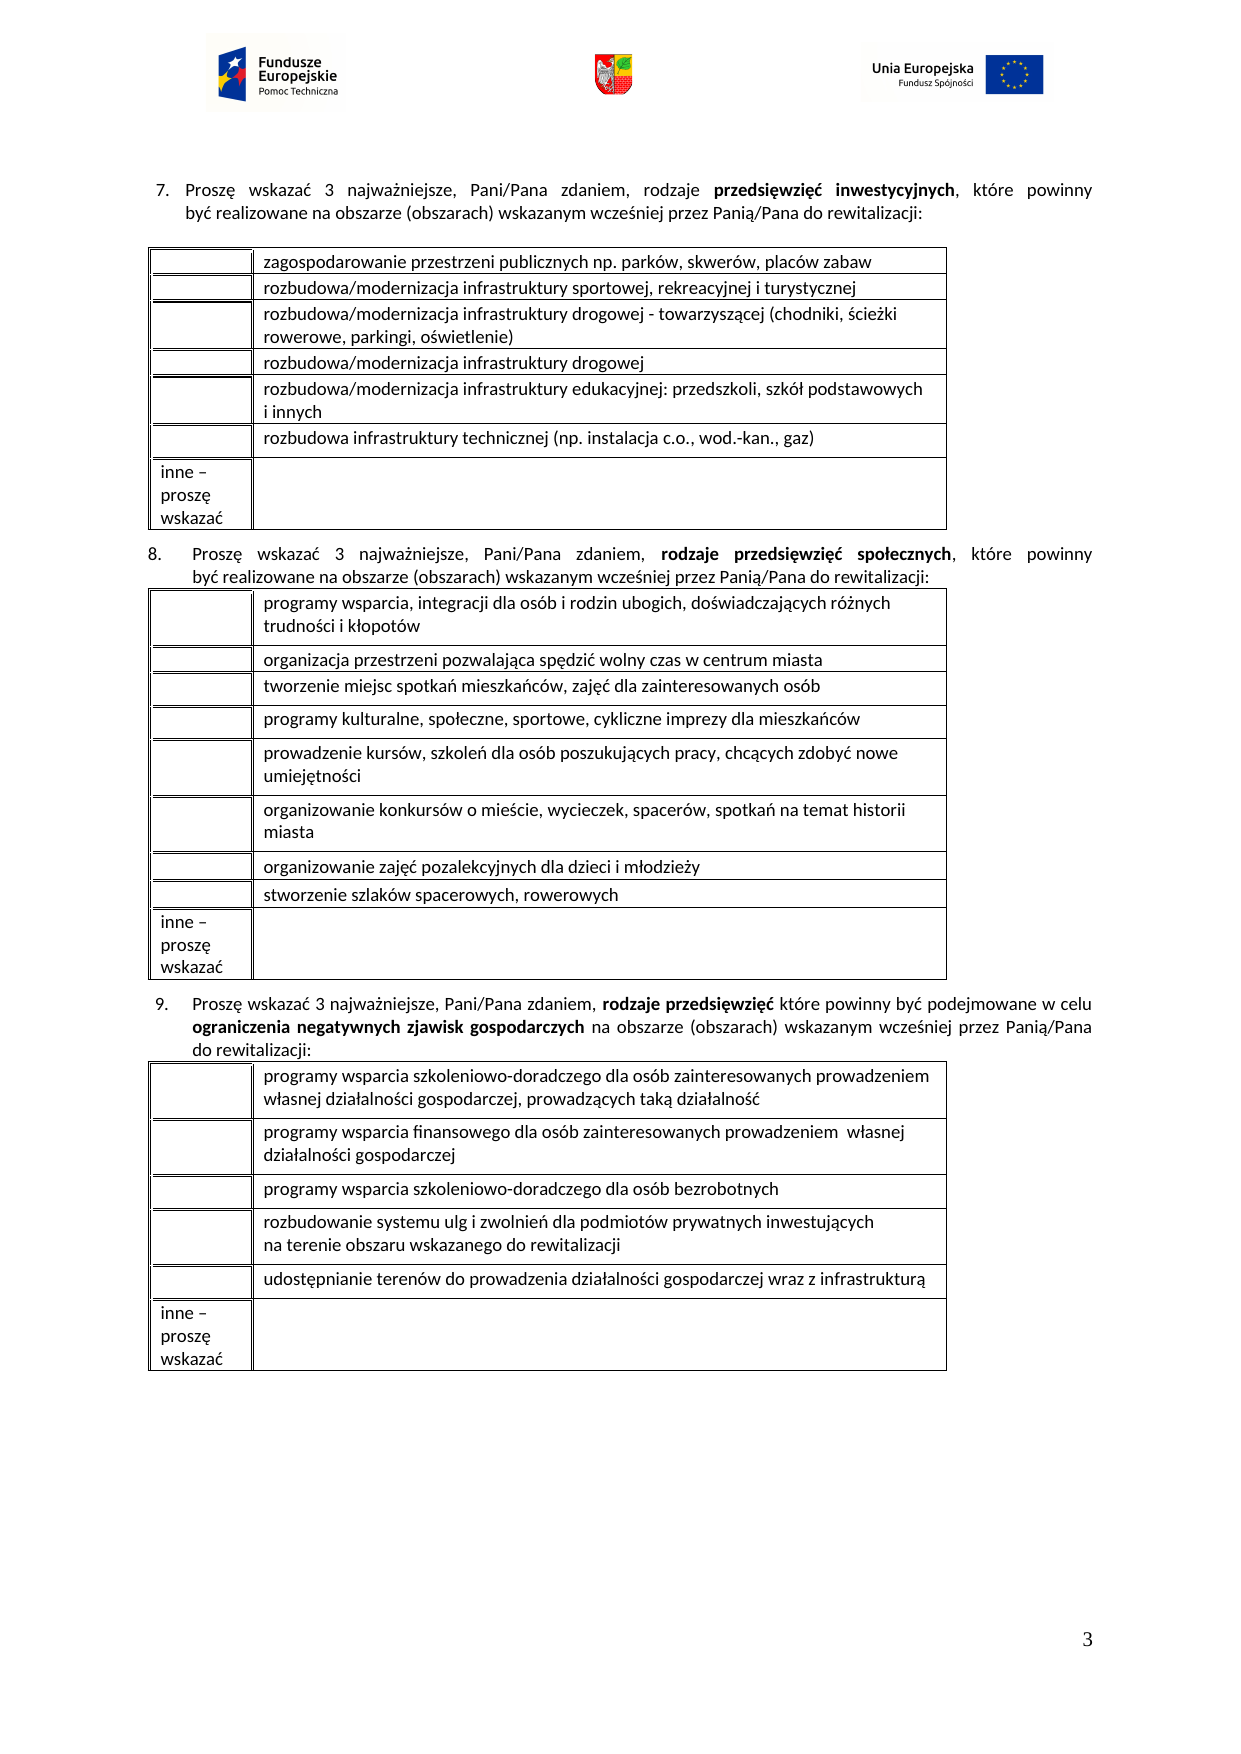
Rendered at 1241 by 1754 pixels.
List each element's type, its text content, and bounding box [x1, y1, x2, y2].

table_cell udostępnianie terenów do prowadzenia działalności gospodarczej wraz z infrastrukturą [254, 1265, 946, 1298]
table_cell [151, 645, 251, 671]
table_header [151, 250, 252, 273]
table_cell [151, 1208, 251, 1264]
table_cell [254, 458, 946, 529]
table_cell [151, 1118, 251, 1174]
table_cell programy wsparcia finansowego dla osób zainteresowanych prowadzeniem własnej działalności gospodarczej [254, 1119, 946, 1174]
table_cell rozbudowa infrastruktury technicznej (np. instalacja c.o., wod.-kan., gaz) [254, 424, 946, 457]
table_cell [149, 1264, 252, 1298]
list Proszę wskazać 3 najważniejsze, Pani/Pana zdaniem, rodzaje przedsięwzięć inwestycyjnych, które powinny być realizowane na obszarze (obszarach) wskazanym wcześniej przez Panią/Pana do rewitalizacji: [156, 178, 1093, 224]
table_cell programy kulturalne, społeczne, sportowe, cykliczne imprezy dla mieszkańców [254, 706, 946, 738]
table_cell inne – proszę wskazać [149, 1298, 252, 1370]
table_header [151, 591, 252, 645]
table_cell rozbudowa/modernizacja infrastruktury drogowej [254, 349, 946, 374]
table_cell [149, 273, 252, 299]
list Proszę wskazać 3 najważniejsze, Pani/Pana zdaniem, rodzaje przedsięwzięć społecznych, które powinny być realizowane na obszarze (obszarach) wskazanym wcześniej przez Panią/Pana do rewitalizacji: [148, 542, 1093, 588]
table_cell inne – proszę wskazać [149, 457, 252, 529]
table_header programy wsparcia, integracji dla osób i rodzin ubogich, doświadczających różnych trudności i kłopotów [252, 589, 946, 645]
table_cell rozbudowa/modernizacja infrastruktury sportowej, rekreacyjnej i turystycznej [254, 274, 946, 299]
table_cell inne – proszę wskazać [151, 907, 251, 978]
picture [205, 33, 346, 112]
table_cell [149, 879, 252, 907]
table_cell organizowanie zajęć pozalekcyjnych dla dzieci i młodzieży [254, 852, 946, 879]
table_header [151, 1064, 252, 1117]
table_cell rozbudowa/modernizacja infrastruktury edukacyjnej: przedszkoli, szkół podstawowych i innych [254, 375, 946, 423]
table_cell [149, 423, 252, 457]
picture [594, 53, 633, 94]
table_header zagospodarowanie przestrzeni publicznych np. parków, skwerów, placów zabaw [252, 248, 946, 273]
table_cell [151, 705, 251, 738]
table_cell rozbudowa/modernizacja infrastruktury drogowej - towarzyszącej (chodniki, ścieżki rowerowe, parkingi, oświetlenie) [254, 300, 946, 348]
table_cell rozbudowanie systemu ulg i zwolnień dla podmiotów prywatnych inwestujących na terenie obszaru wskazanego do rewitalizacji [254, 1209, 946, 1264]
table_cell [149, 738, 252, 795]
table_cell [149, 299, 252, 348]
table_cell [151, 795, 251, 851]
table_cell [149, 374, 252, 423]
table_cell programy wsparcia szkoleniowo-doradczego dla osób bezrobotnych [254, 1175, 946, 1208]
table_cell [149, 851, 252, 879]
table_cell organizowanie konkursów o mieście, wycieczek, spacerów, spotkań na temat historii miasta [254, 796, 946, 851]
picture [860, 42, 1054, 102]
table_header programy wsparcia szkoleniowo-doradczego dla osób zainteresowanych prowadzeniem własnej działalności gospodarczej, prowadzących taką działalność [252, 1062, 946, 1117]
list Proszę wskazać 3 najważniejsze, Pani/Pana zdaniem, rodzaje przedsięwzięć które powinny być podejmowane w celu ograniczenia negatywnych zjawisk gospodarczych na obszarze (obszarach) wskazanym wcześniej przez Panią/Pana do rewitalizacji: [154, 992, 1093, 1061]
table_cell prowadzenie kursów, szkoleń dla osób poszukujących pracy, chcących zdobyć nowe umiejętności [254, 739, 946, 795]
table_cell [254, 908, 946, 978]
table_cell [254, 1299, 946, 1370]
table_cell organizacja przestrzeni pozwalająca spędzić wolny czas w centrum miasta [254, 646, 946, 671]
table_cell [151, 671, 251, 704]
table_cell tworzenie miejsc spotkań mieszkańców, zajęć dla zainteresowanych osób [254, 672, 946, 704]
table_cell [149, 1174, 252, 1208]
table_cell stworzenie szlaków spacerowych, rowerowych [254, 880, 946, 907]
table_cell [149, 348, 252, 374]
